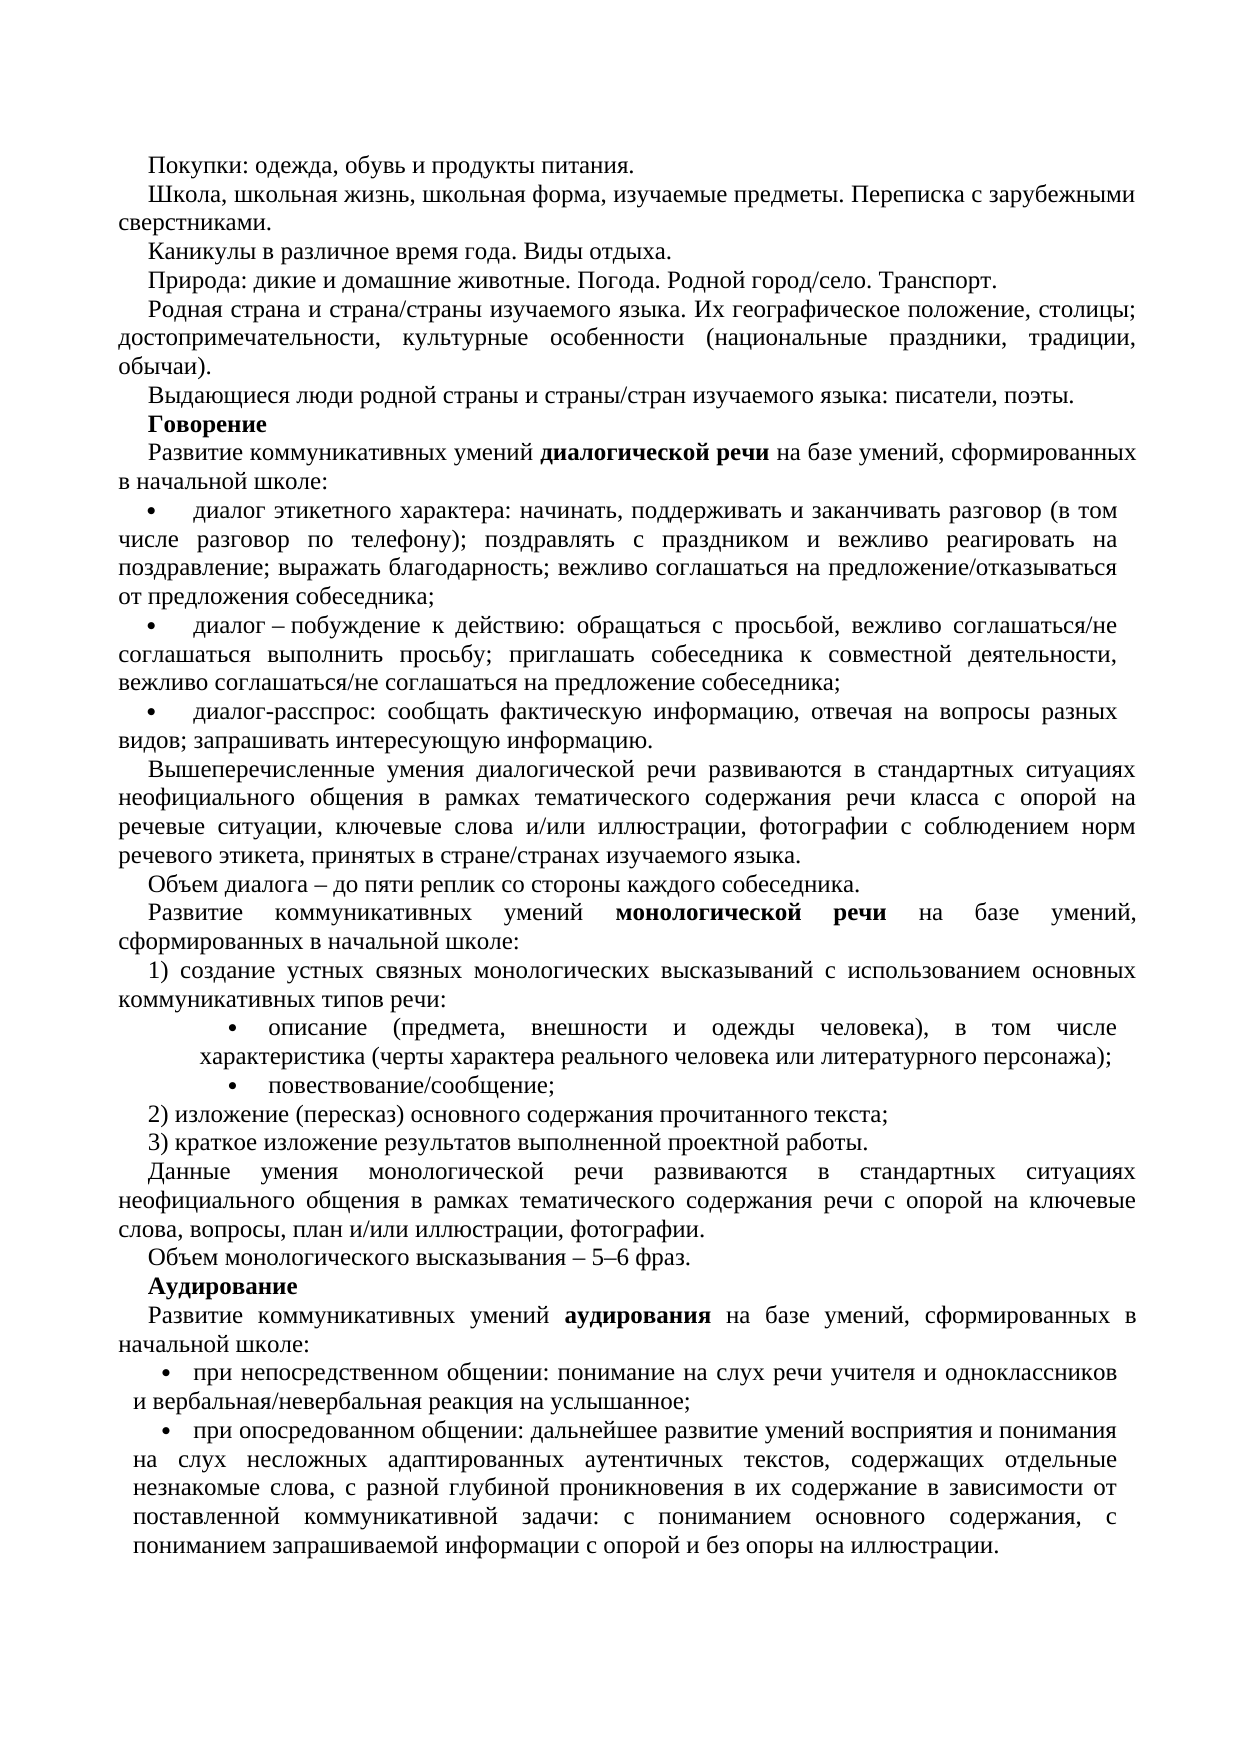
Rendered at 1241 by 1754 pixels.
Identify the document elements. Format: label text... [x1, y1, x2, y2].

text Выдающиеся люди родной страны и страны/стран изучаемого языка: писатели, поэты. [118, 409, 1137, 437]
list диалог этикетного характера: начинать, поддерживать и заканчивать разговор (в том числе разговор по телефону); поздравлять с праздником и вежливо реагировать на поздравление; выражать благодарность; вежливо соглашаться на предложение/отказываться от предложения собеседника; [118, 524, 1118, 639]
list описание (предмета, внешности и одежды человека), в том числе характеристика (черты характера реального человека или литературного персонажа); [199, 1041, 1118, 1099]
text Вышеперечисленные умения диалогической речи развиваются в стандартных ситуациях неофициального общения в рамках тематического содержания речи класса с опорой на речевые ситуации, ключевые слова и/или иллюстрации, фотографии с соблюдением норм речевого этикета, принятых в стране/странах изучаемого языка. [118, 782, 1137, 897]
list диалог-расспрос: сообщать фактическую информацию, отвечая на вопросы разных видов; запрашивать интересующую информацию. [118, 725, 1118, 782]
list при непосредственном общении: понимание на слух речи учителя и одноклассников и вербальная/невербальная реакция на услышанное; [133, 1386, 1118, 1444]
text Объем монологического высказывания – 5–6 фраз. [118, 1271, 1137, 1300]
list повествование/сообщение; [199, 1099, 1118, 1127]
text Школа, школьная жизнь, школьная форма, изучаемые предметы. Переписка с зарубежными сверстниками. [118, 207, 1137, 265]
text Каникулы в различное время года. Виды отдыха. [118, 265, 1137, 294]
list при опосредованном общении: дальнейшее развитие умений восприятия и понимания на слух несложных адаптированных аутентичных текстов, содержащих отдельные незнакомые слова, с разной глубиной проникновения в их содержание в зависимости от поставленной коммуникативной задачи: с пониманием основного содержания, с пониманием запрашиваемой информации с опорой и без опоры на иллюстрации. [133, 1444, 1118, 1587]
text Говорение [118, 437, 1137, 466]
text Здоровый образ жизни: режим труда и отдыха, здоровое питание. [118, 150, 1137, 179]
text 1) создание устных связных монологических высказываний с использованием основных коммуникативных типов речи: [118, 984, 1137, 1041]
text 3) краткое изложение результатов выполненной проектной работы. [118, 1156, 1137, 1185]
list диалог – побуждение к действию: обращаться с просьбой, вежливо соглашаться/не соглашаться выполнить просьбу; приглашать собеседника к совместной деятельности, вежливо соглашаться/не соглашаться на предложение собеседника; [118, 639, 1118, 725]
text Развитие коммуникативных умений монологической речи на базе умений, сформированных в начальной школе: [118, 926, 1137, 984]
text Покупки: одежда, обувь и продукты питания. [118, 179, 1137, 207]
text Развитие коммуникативных умений диалогической речи на базе умений, сформированных в начальной школе: [118, 466, 1137, 524]
text Данные умения монологической речи развиваются в стандартных ситуациях неофициального общения в рамках тематического содержания речи с опорой на ключевые слова, вопросы, план и/или иллюстрации, фотографии. [118, 1185, 1137, 1271]
text Родная страна и страна/страны изучаемого языка. Их географическое положение, столицы; достопримечательности, культурные особенности (национальные праздники, традиции, обычаи). [118, 322, 1137, 409]
text Развитие коммуникативных умений аудирования на базе умений, сформированных в начальной школе: [118, 1329, 1137, 1386]
text Аудирование [118, 1300, 1137, 1329]
text Объем диалога – до пяти реплик со стороны каждого собеседника. [118, 897, 1137, 926]
text Природа: дикие и домашние животные. Погода. Родной город/село. Транспорт. [118, 294, 1137, 322]
text 2) изложение (пересказ) основного содержания прочитанного текста; [118, 1127, 1137, 1156]
